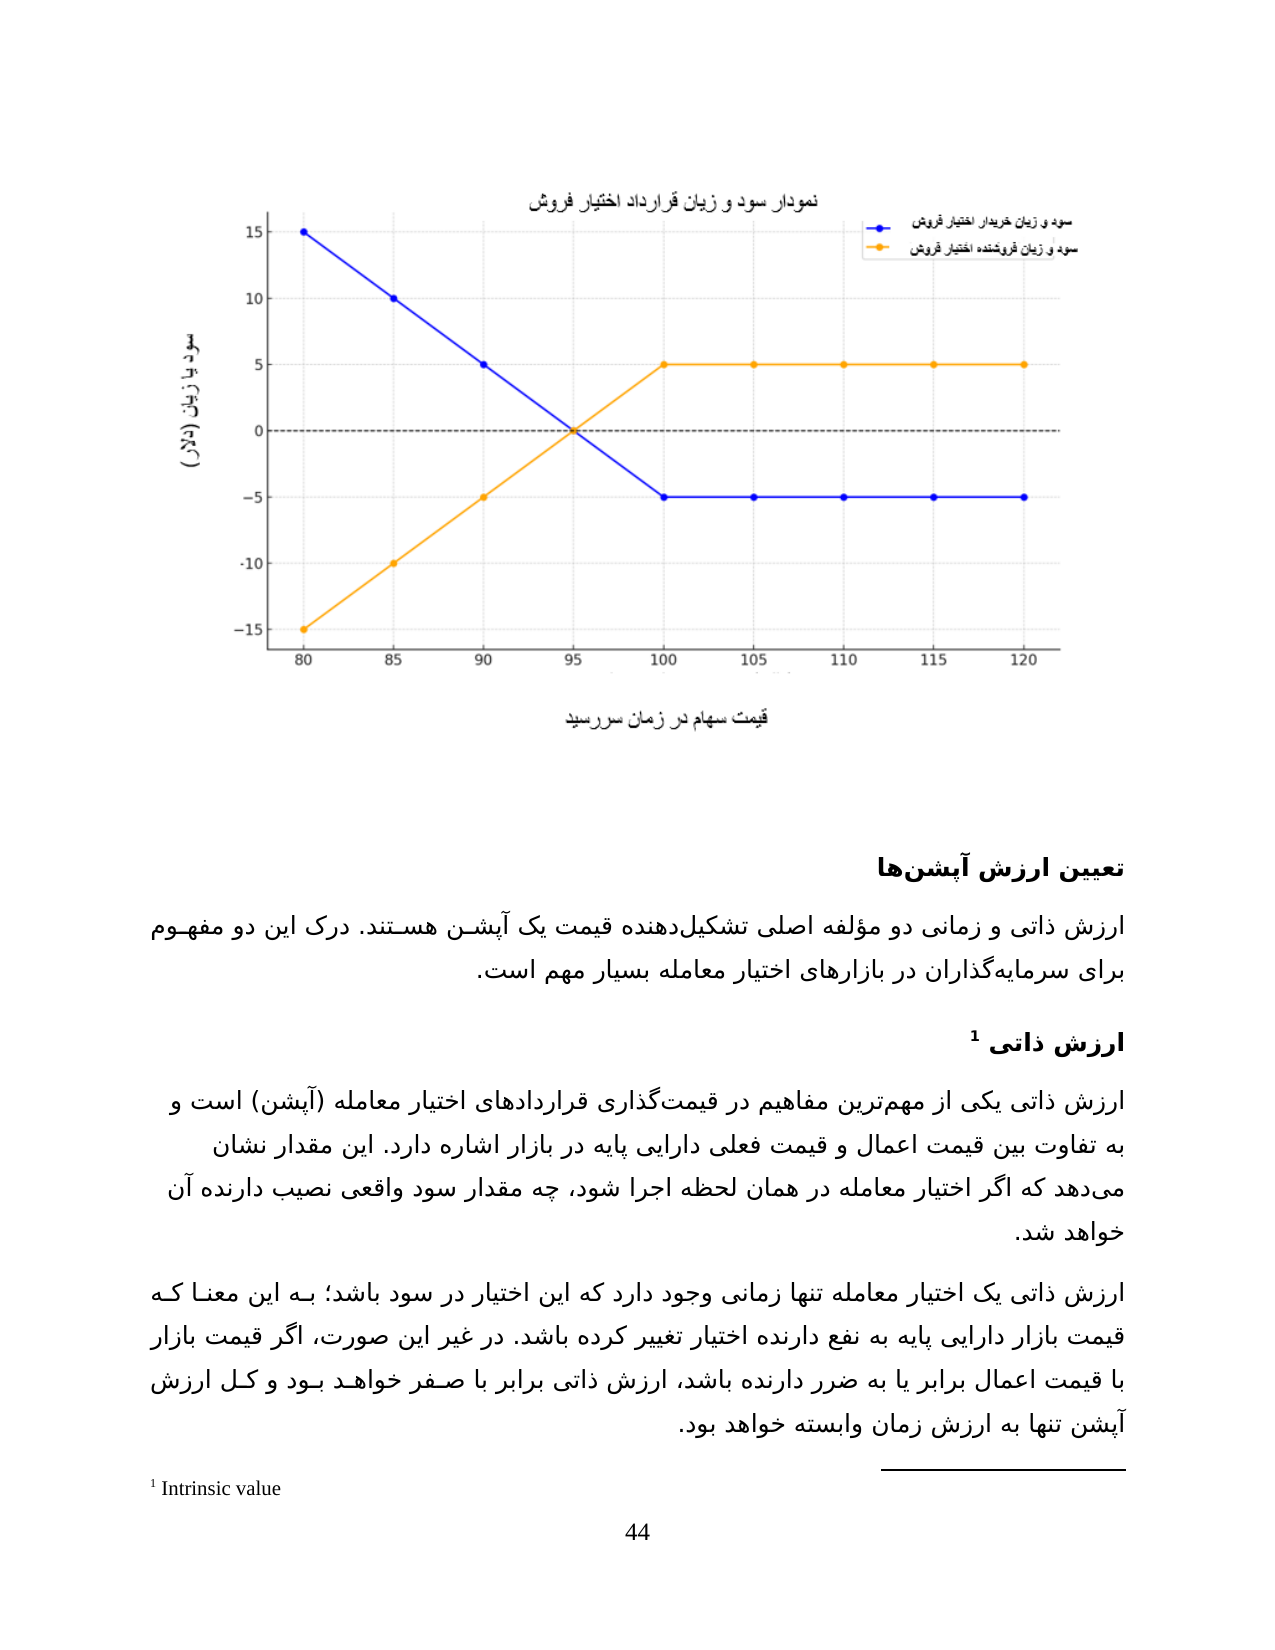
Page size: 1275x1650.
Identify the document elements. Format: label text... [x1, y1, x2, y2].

text ارزش ذاتی یک اختیار معامله تنها زمانی وجود دارد که این اختیار در سود باشد؛ به این معنا که قیمت بازار دارایی پایه به نفع دارنده اختیار تغییر کرده باشد. در غیر این صورت، اگر قیمت بازار با قیمت اعمال برابر یا به ضرر دارنده باشد، ارزش ذاتی برابر با صفر خواهد بود و کل ارزش آپشن تنها به ارزش زمان وابسته خواهد بود. [150, 1278, 1125, 1438]
text ارزش ذاتی و زمانی دو مؤلفه اصلی تشکیل‌دهنده قیمت یک آپشن هستند. درک این دو مفهوم برای سرمایه‌گذاران در بازارهای اختیار معامله بسیار مهم است. [150, 911, 1125, 984]
subtitle تعیین ارزش آپشن‌ها [150, 853, 1125, 882]
subtitle ارزش ذاتی [150, 1028, 1125, 1057]
picture [150, 150, 1125, 748]
text ارزش ذاتی یکی از مهم‌ترین مفاهیم در قیمت‌گذاری قراردادهای اختیار معامله (آپشن) است و به تفاوت بین قیمت اعمال و قیمت فعلی دارایی پایه در بازار اشاره دارد. این مقدار نشان می‌دهد که اگر اختیار معامله در همان لحظه اجرا شود، چه مقدار سود واقعی نصیب دارنده آن خواهد شد. [150, 1086, 1125, 1246]
